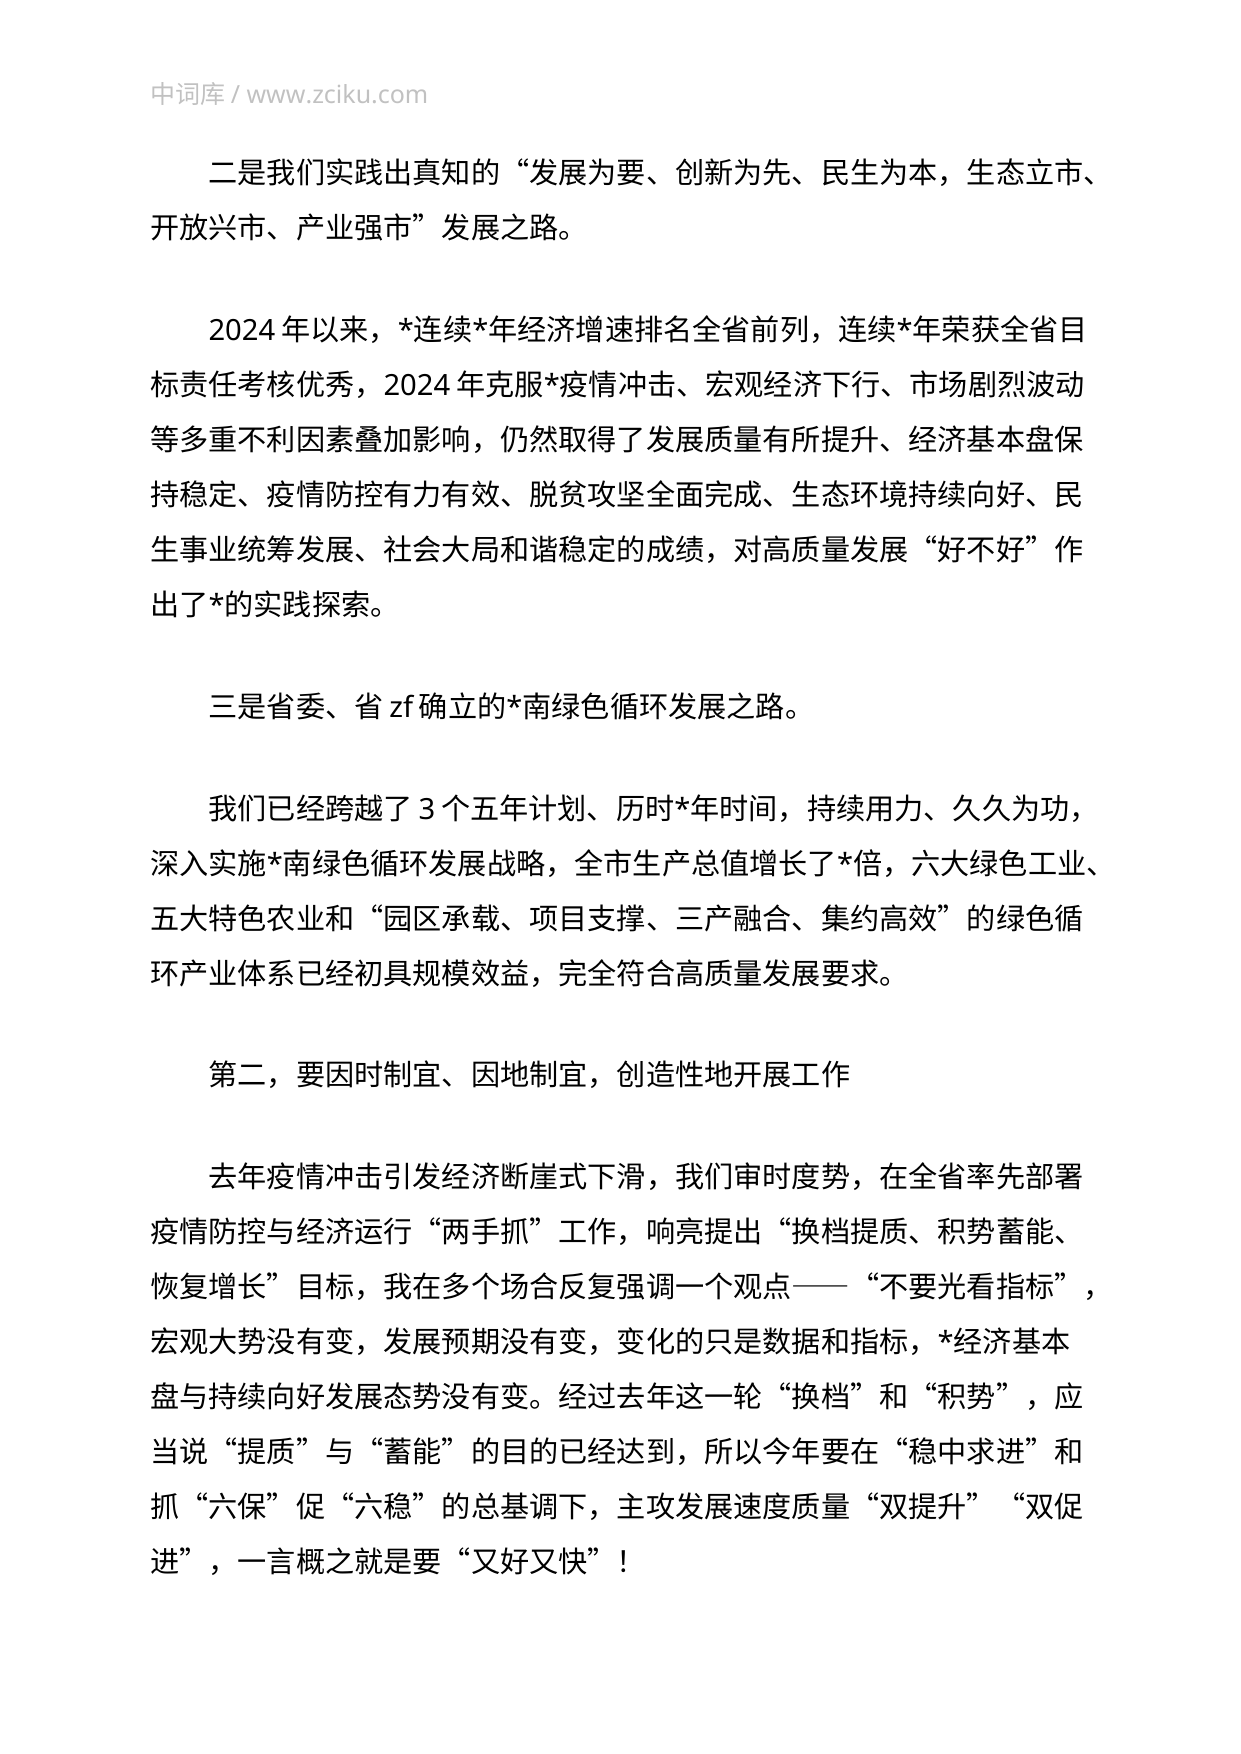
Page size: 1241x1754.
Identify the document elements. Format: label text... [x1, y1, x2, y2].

text 二是我们实践出真知的“发展为要、创新为先、民生为本，生态立市、开放兴市、产业强市”发展之路。 [150, 150, 1090, 247]
text 2024年以来，*连续*年经济增速排名全省前列，连续*年荣获全省目标责任考核优秀，2024年克服*疫情冲击、宏观经济下行、市场剧烈波动等多重不利因素叠加影响，仍然取得了发展质量有所提升、经济基本盘保持稳定、疫情防控有力有效、脱贫攻坚全面完成、生态环境持续向好、民生事业统筹发展、社会大局和谐稳定的成绩，对高质量发展“好不好”作出了*的实践探索。 [150, 307, 1090, 624]
text 三是省委、省zf确立的*南绿色循环发展之路。 [150, 683, 1090, 726]
text 我们已经跨越了3个五年计划、历时*年时间，持续用力、久久为功，深入实施*南绿色循环发展战略，全市生产总值增长了*倍，六大绿色工业、五大特色农业和“园区承载、项目支撑、三产融合、集约高效”的绿色循环产业体系已经初具规模效益，完全符合高质量发展要求。 [150, 785, 1090, 992]
text 第二，要因时制宜、因地制宜，创造性地开展工作 [150, 1052, 1090, 1094]
text 去年疫情冲击引发经济断崖式下滑，我们审时度势，在全省率先部署疫情防控与经济运行“两手抓”工作，响亮提出“换档提质、积势蓄能、恢复增长”目标，我在多个场合反复强调一个观点——“不要光看指标”，宏观大势没有变，发展预期没有变，变化的只是数据和指标，*经济基本盘与持续向好发展态势没有变。经过去年这一轮“换档”和“积势”，应当说“提质”与“蓄能”的目的已经达到，所以今年要在“稳中求进”和抓“六保”促“六稳”的总基调下，主攻发展速度质量“双提升”“双促进”，一言概之就是要“又好又快”！ [150, 1154, 1090, 1580]
